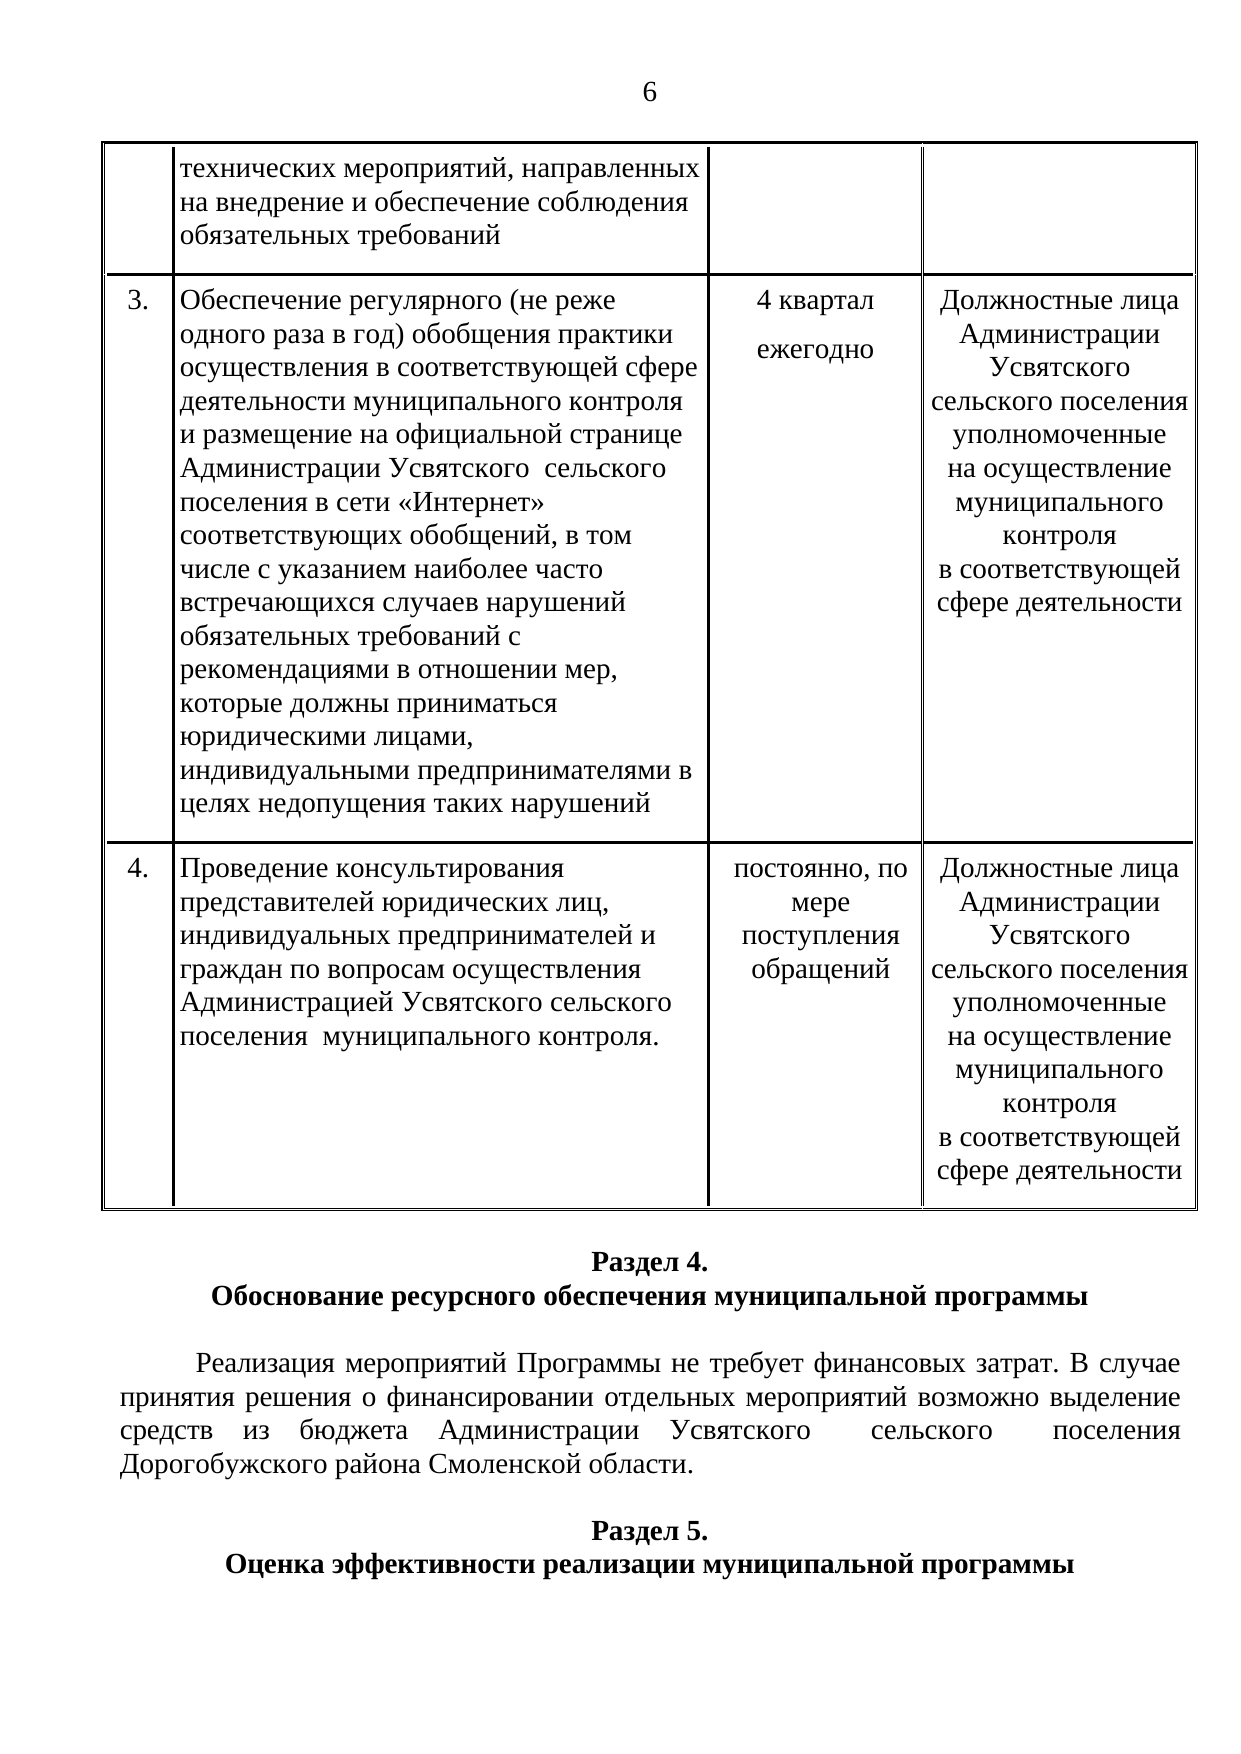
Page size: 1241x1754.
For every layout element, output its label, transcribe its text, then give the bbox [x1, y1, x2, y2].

text Реализация мероприятий Программы не требует финансовых затрат. В случае принятия решения о финансировании отдельных мероприятий возможно выделение средств из бюджета Администрации Усвятского сельского поселения Дорогобужского района Смоленской области. [119, 1345, 1181, 1479]
table_cell 2. [105, 144, 173, 273]
text Обоснование ресурсного обеспечения муниципальной программы [118, 1278, 1181, 1312]
table_cell 4. [105, 841, 173, 1208]
table_cell 3. [103, 273, 172, 841]
text Оценка эффективности реализации муниципальной программы [118, 1546, 1181, 1580]
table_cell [923, 144, 1195, 273]
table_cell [173, 144, 708, 273]
table_cell Проведение консультирования представителей юридических лиц, индивидуальных предпринимателей и граждан по вопросам осуществления Администрацией Усвятского сельского поселения муниципального контроля. [173, 844, 708, 1208]
table_cell Обеспечение регулярного (не реже одного раза в год) обобщения практики осуществления в соответствующей сфере деятельности муниципального контроля и размещение на официальной странице Администрации Усвятского сельского поселения в сети «Интернет» соответствующих обобщений, в том числе с указанием наиболее часто встречающихся случаев нарушений обязательных требований с рекомендациями в отношении мер, которые должны приниматься юридическими лицами, индивидуальными предпринимателями в целях недопущения таких нарушений [175, 276, 707, 841]
table_cell 4 квартал ежегодно [710, 276, 921, 841]
table_cell постоянно, по мере поступления обращений [708, 844, 922, 1208]
text Раздел 5. [118, 1513, 1181, 1546]
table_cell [708, 144, 922, 273]
text Раздел 4. [118, 1244, 1181, 1278]
